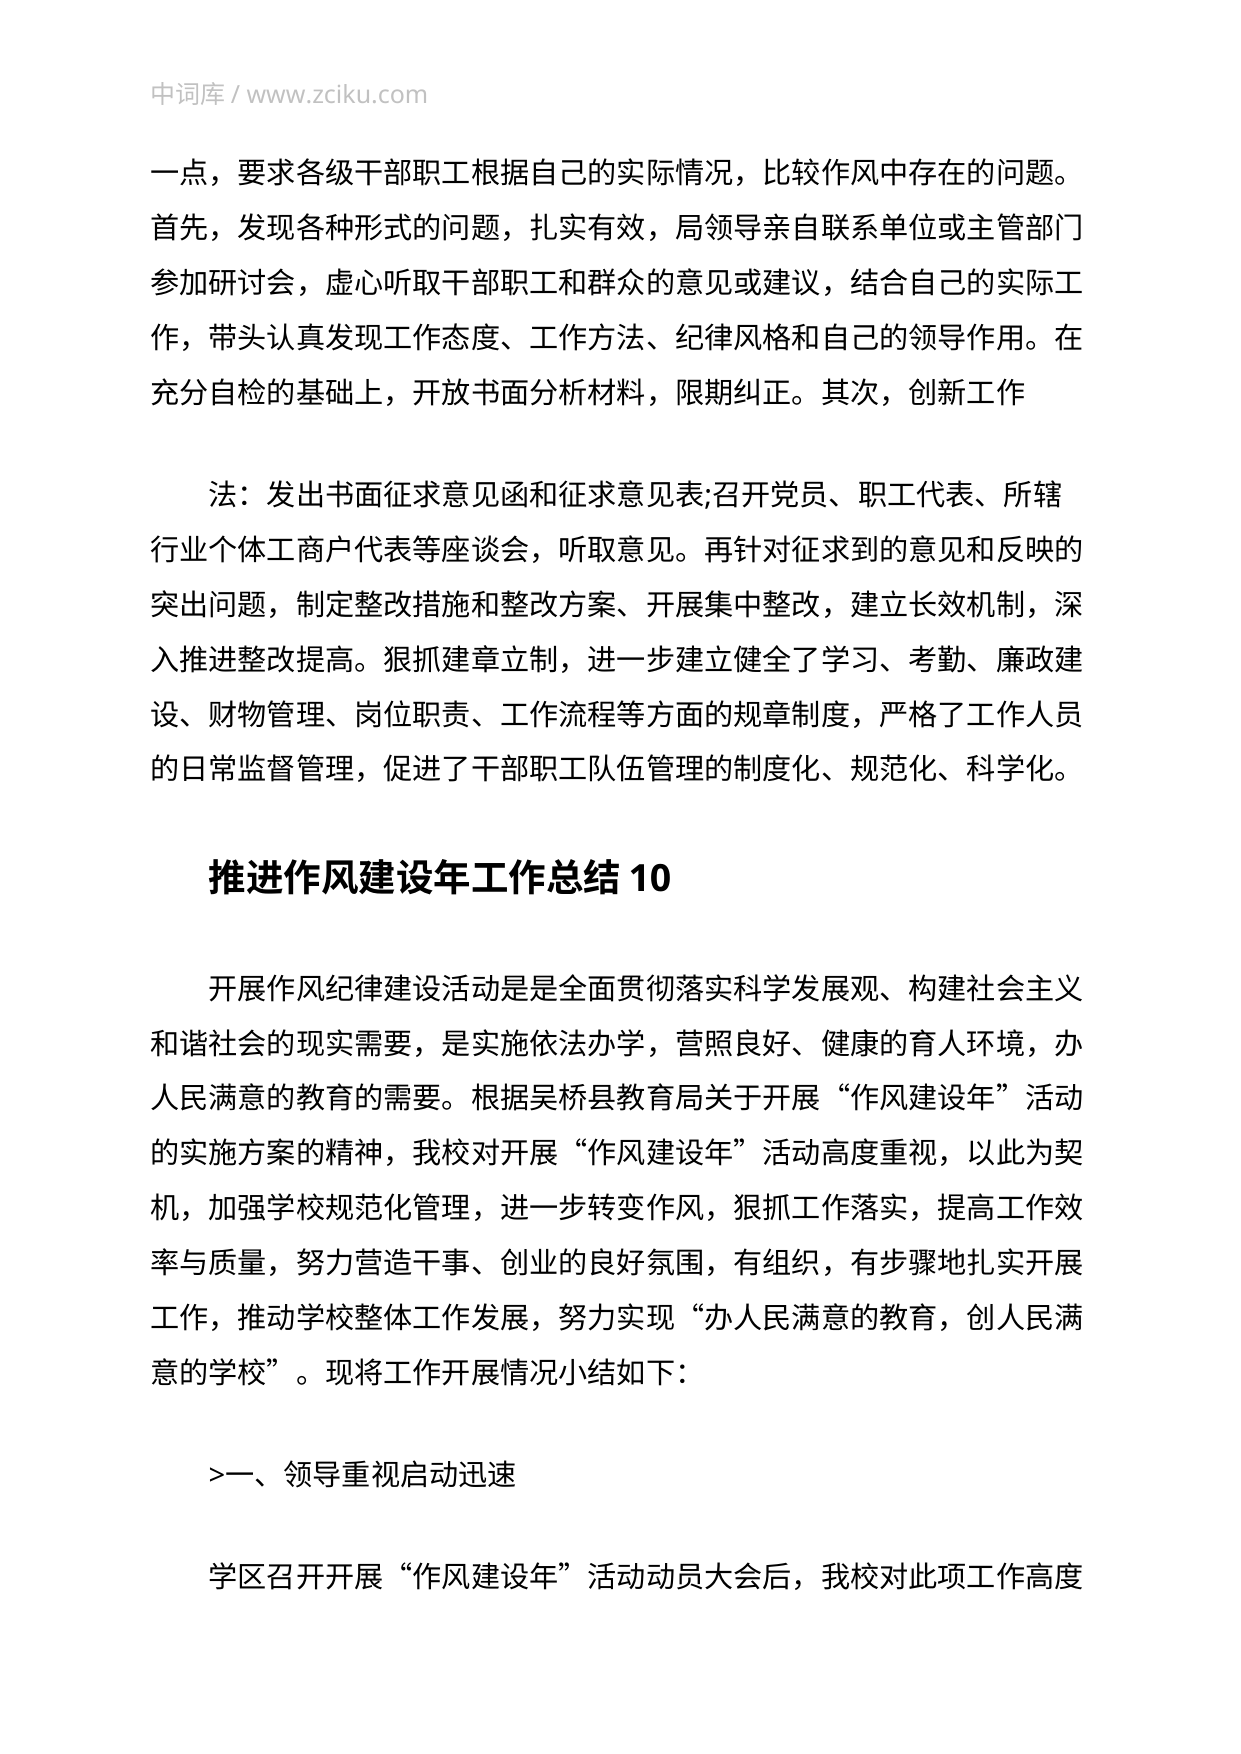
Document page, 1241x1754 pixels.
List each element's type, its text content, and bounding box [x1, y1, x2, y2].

text 法：发出书面征求意见函和征求意见表;召开党员、职工代表、所辖行业个体工商户代表等座谈会，听取意见。再针对征求到的意见和反映的突出问题，制定整改措施和整改方案、开展集中整改，建立长效机制，深入推进整改提高。狠抓建章立制，进一步建立健全了学习、考勤、廉政建设、财物管理、岗位职责、工作流程等方面的规章制度，严格了工作人员的日常监督管理，促进了干部职工队伍管理的制度化、规范化、科学化。 [150, 471, 1090, 788]
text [150, 150, 1090, 412]
text >一、领导重视启动迅速 [150, 1451, 1090, 1494]
text 推进作风建设年工作总结10 [150, 848, 1090, 902]
text 开展作风纪律建设活动是是全面贯彻落实科学发展观、构建社会主义和谐社会的现实需要，是实施依法办学，营照良好、健康的育人环境，办人民满意的教育的需要。根据吴桥县教育局关于开展“作风建设年”活动的实施方案的精神，我校对开展“作风建设年”活动高度重视，以此为契机，加强学校规范化管理，进一步转变作风，狠抓工作落实，提高工作效率与质量，努力营造干事、创业的良好氛围，有组织，有步骤地扎实开展工作，推动学校整体工作发展，努力实现“办人民满意的教育，创人民满意的学校”。现将工作开展情况小结如下： [150, 965, 1090, 1392]
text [150, 1553, 1090, 1596]
